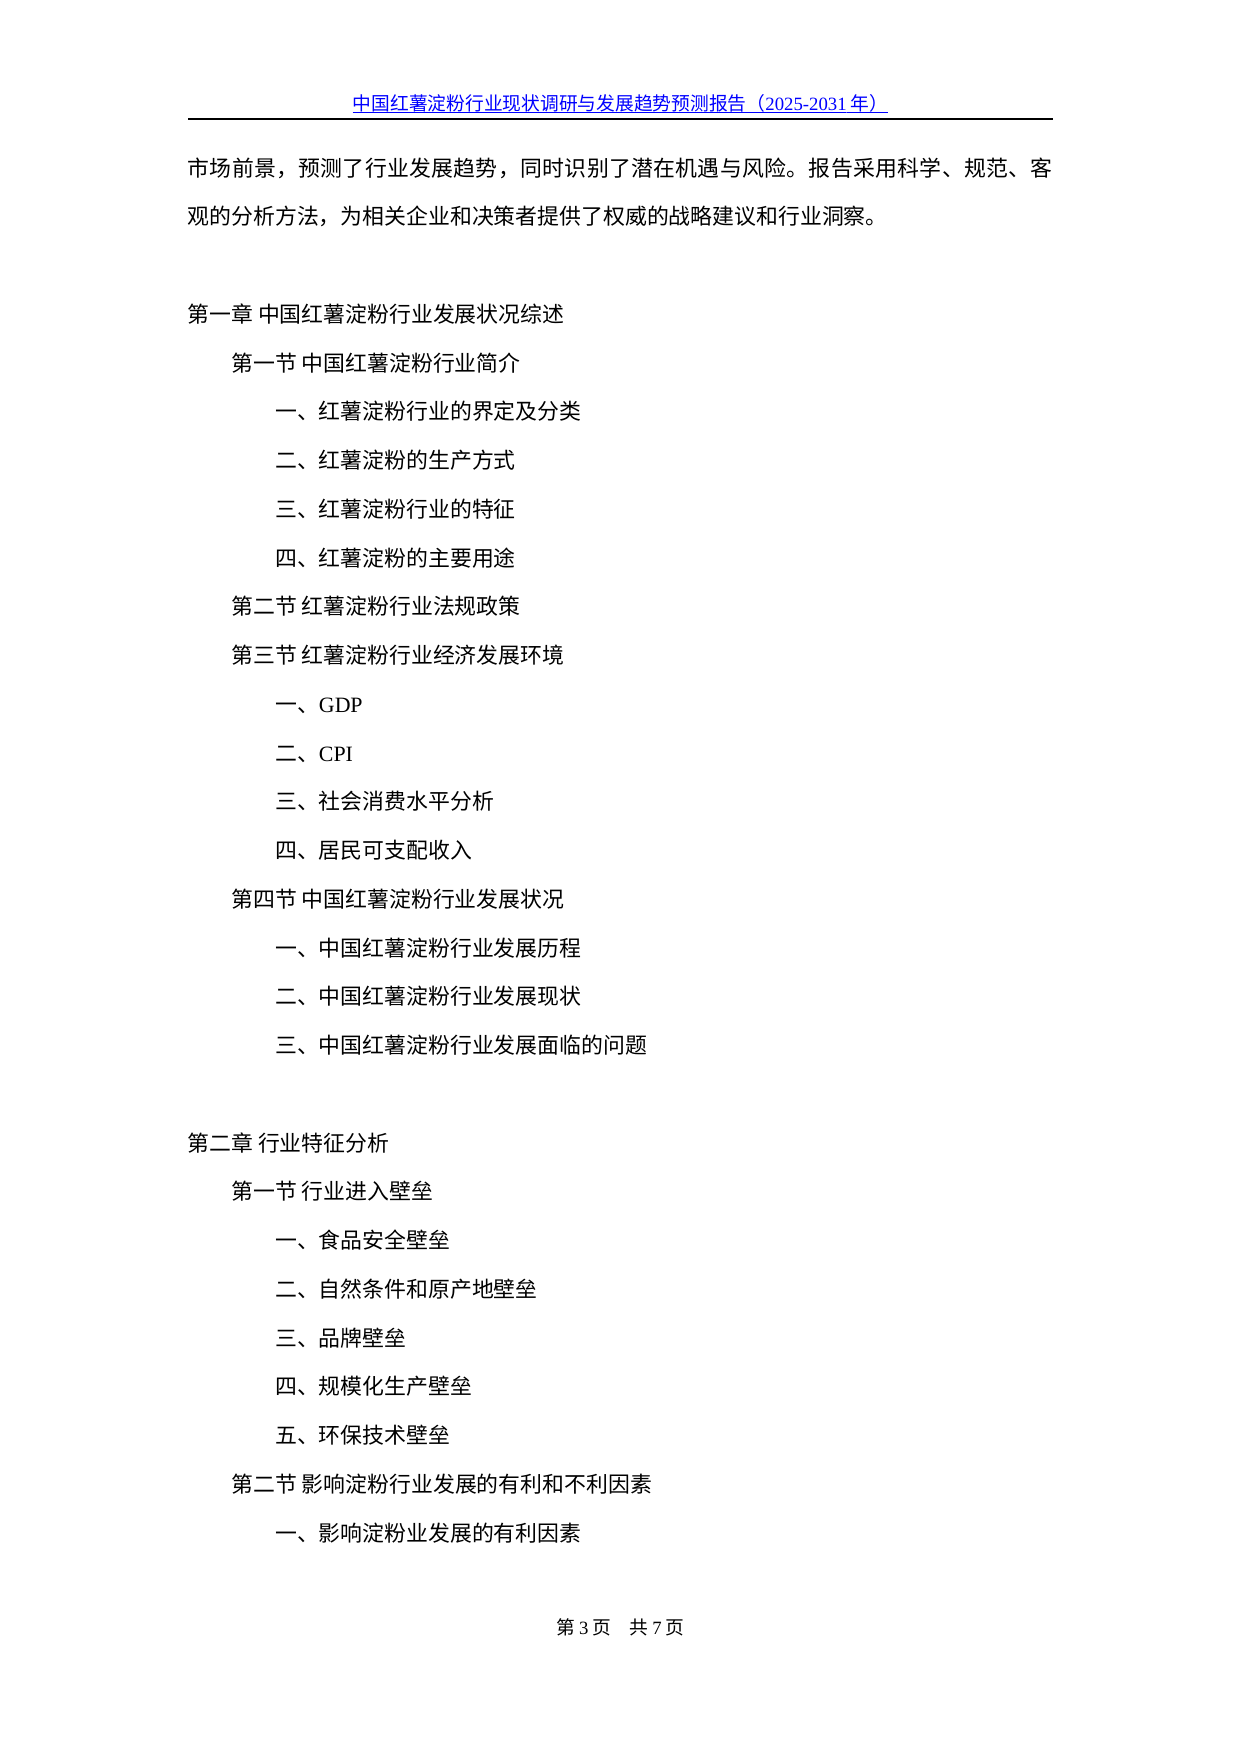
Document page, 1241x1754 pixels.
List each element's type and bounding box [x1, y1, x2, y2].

text [187, 150, 1053, 1548]
